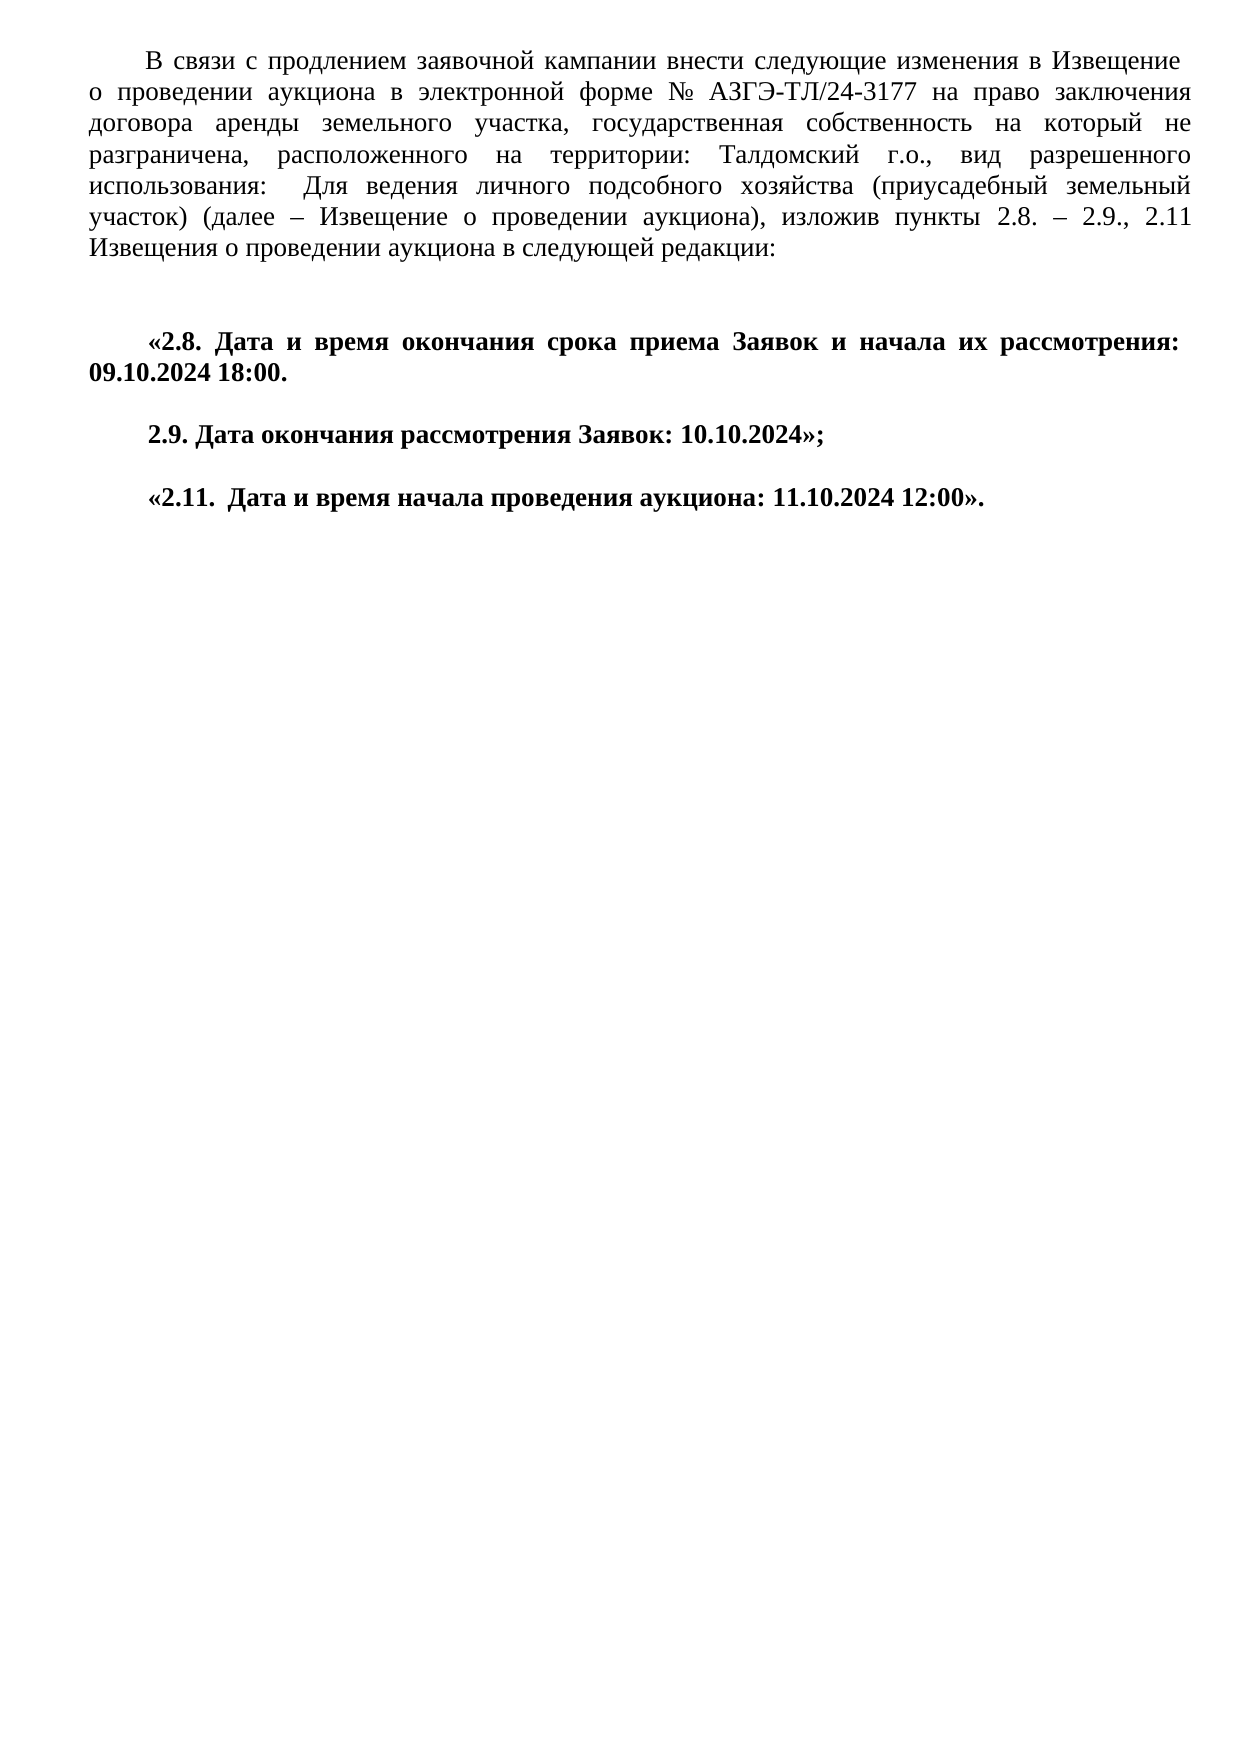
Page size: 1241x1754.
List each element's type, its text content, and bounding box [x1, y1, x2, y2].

text В связи с продлением заявочной кампании внести следующие изменения в Извещение о проведении аукциона в электронной форме № АЗГЭ-ТЛ/24-3177 на право заключения договора аренды земельного участка, государственная собственность на который не разграничена, расположенного на территории: Талдомский г.о., вид разрешенного использования: Для ведения личного подсобного хозяйства (приусадебный земельный участок) (далее – Извещение о проведении аукциона), изложив пункты 2.8. – 2.9., 2.11 Извещения о проведении аукциона в следующей редакции: [89, 44, 1192, 262]
subtitle «2.8. Дата и время окончания срока приема Заявок и начала их рассмотрения: 09.10.2024 18:00. [89, 324, 1181, 387]
subtitle «2.11. Дата и время начала проведения аукциона: 11.10.2024 12:00». [89, 482, 1180, 513]
text 2.9. Дата окончания рассмотрения Заявок: 10.10.2024»; [89, 418, 1192, 449]
